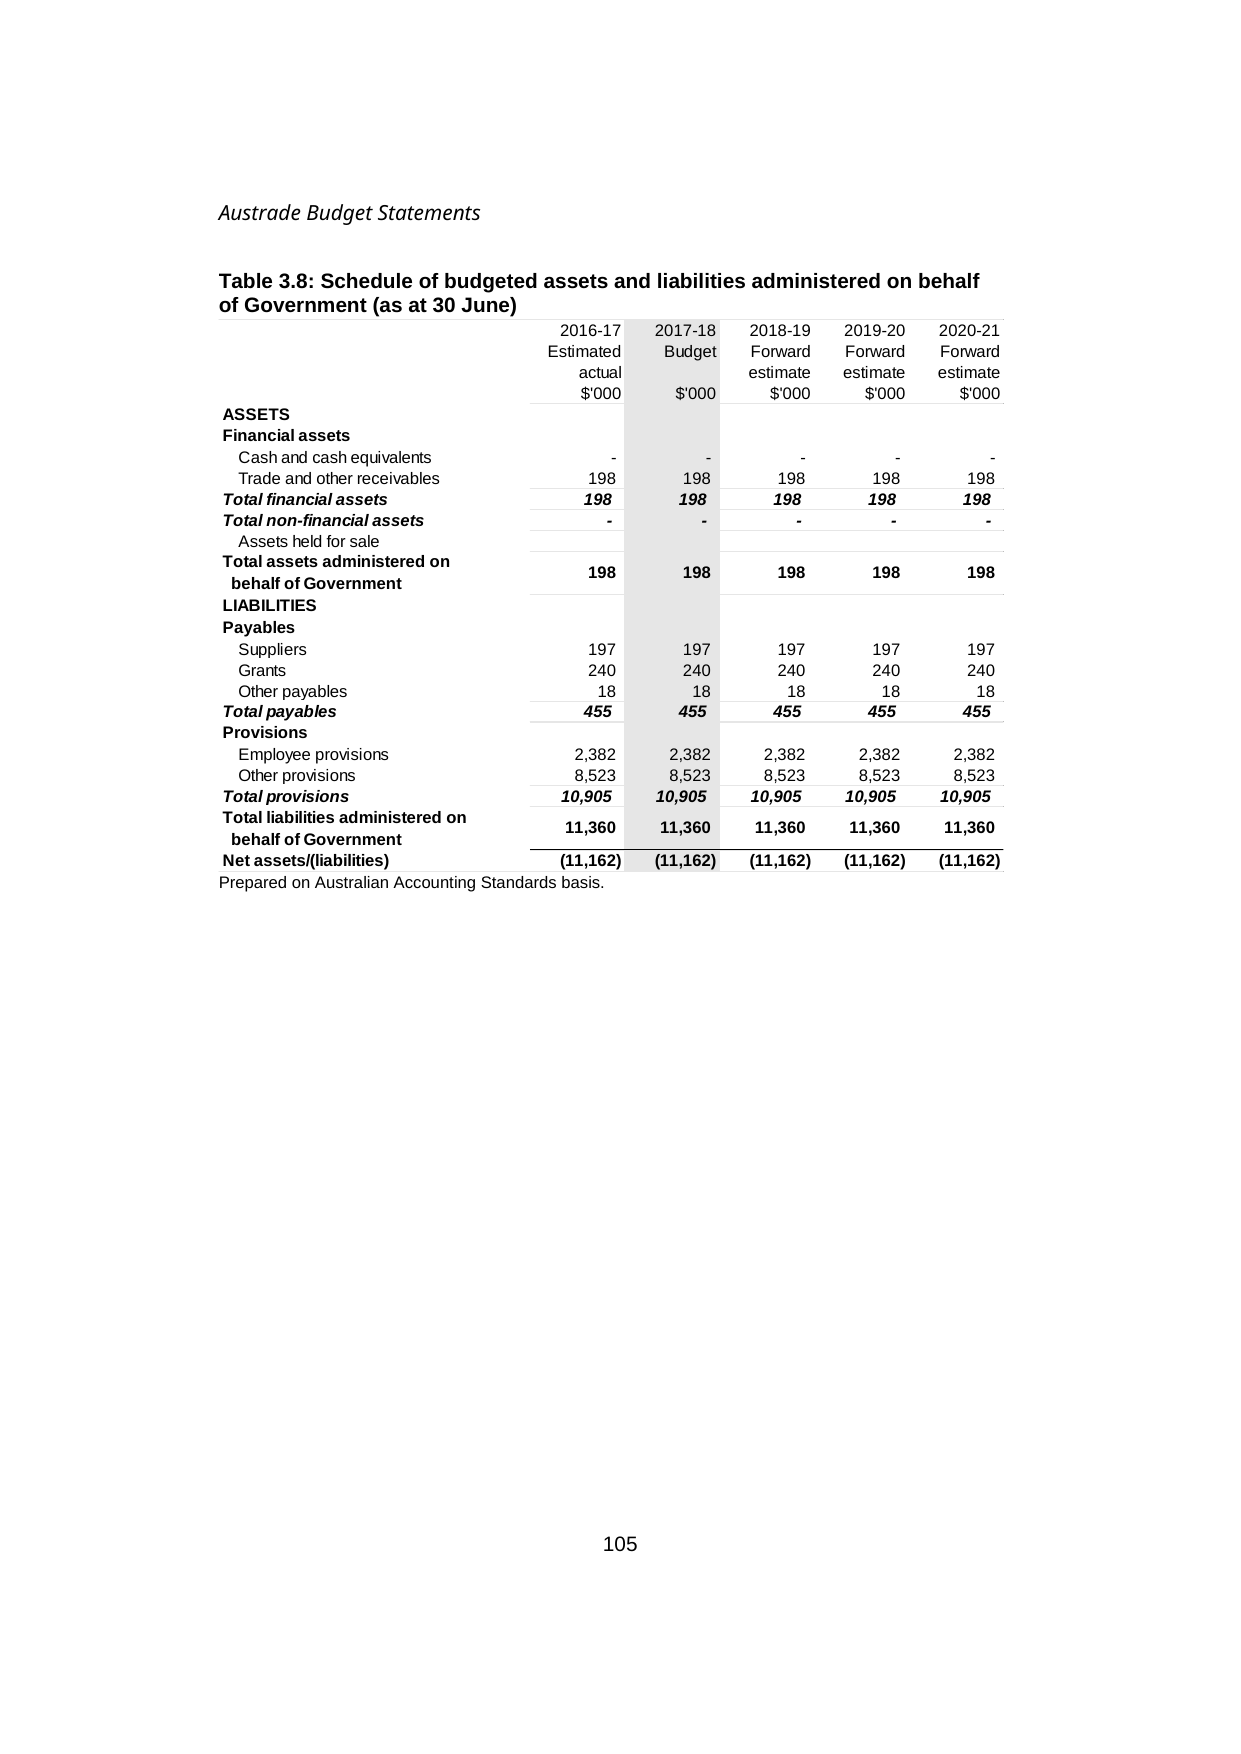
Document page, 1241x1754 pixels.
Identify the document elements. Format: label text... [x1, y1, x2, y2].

text Prepared on Australian Accounting Standards basis. [218, 872, 1022, 892]
subtitle Table 3.8: Schedule of budgeted assets and liabilities administered on behalf of Government (as at 30 June) [218, 269, 1001, 317]
